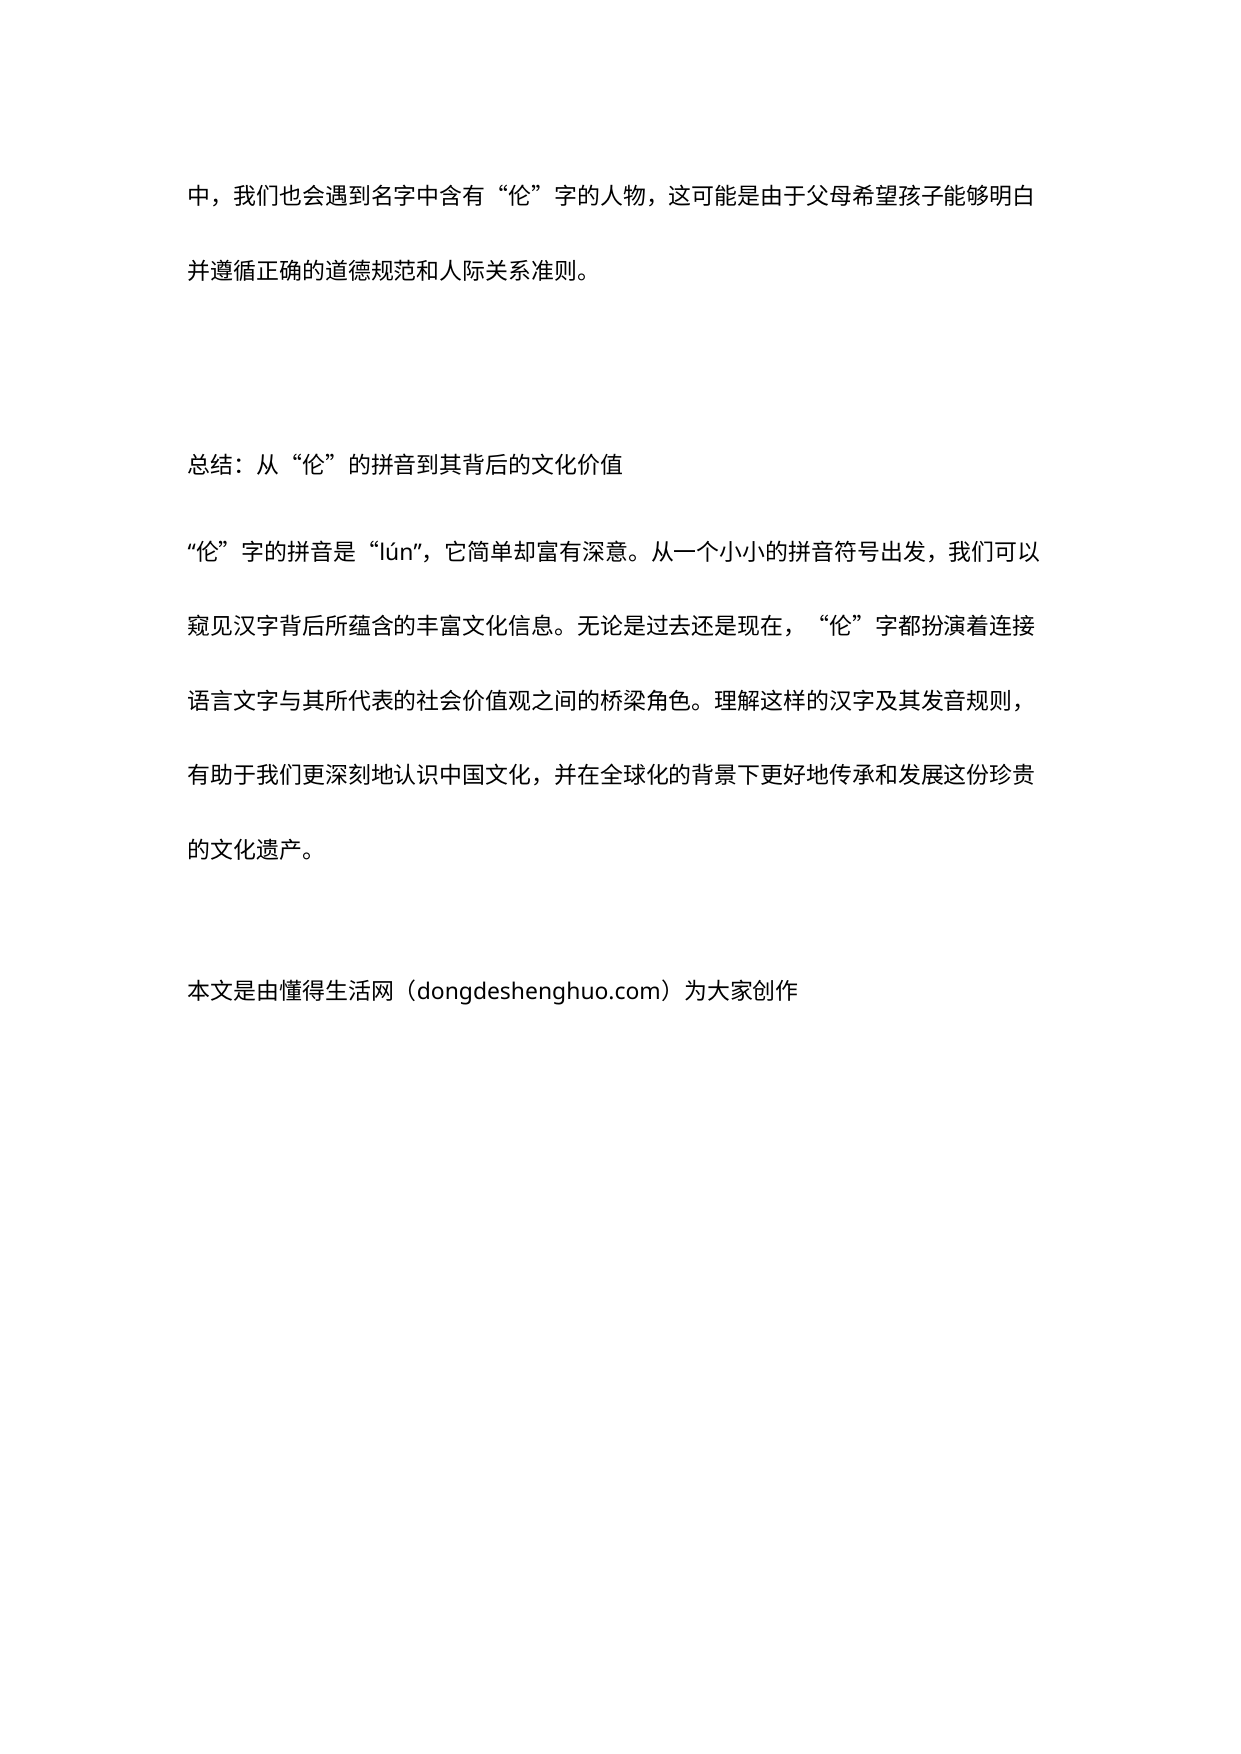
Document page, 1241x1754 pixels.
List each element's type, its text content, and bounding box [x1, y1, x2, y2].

text “伦”字的拼音是“lún”，它简单却富有深意。从一个小小的拼音符号出发，我们可以窥见汉字背后所蕴含的丰富文化信息。无论是过去还是现在，“伦”字都扮演着连接语言文字与其所代表的社会价值观之间的桥梁角色。理解这样的汉字及其发音规则，有助于我们更深刻地认识中国文化，并在全球化的背景下更好地传承和发展这份珍贵的文化遗产。 [187, 517, 1053, 881]
text 本文是由懂得生活网（dongdeshenghuo.com）为大家创作 [187, 957, 1053, 1022]
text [187, 162, 1053, 302]
text 总结：从“伦”的拼音到其背后的文化价值 [187, 431, 1053, 496]
